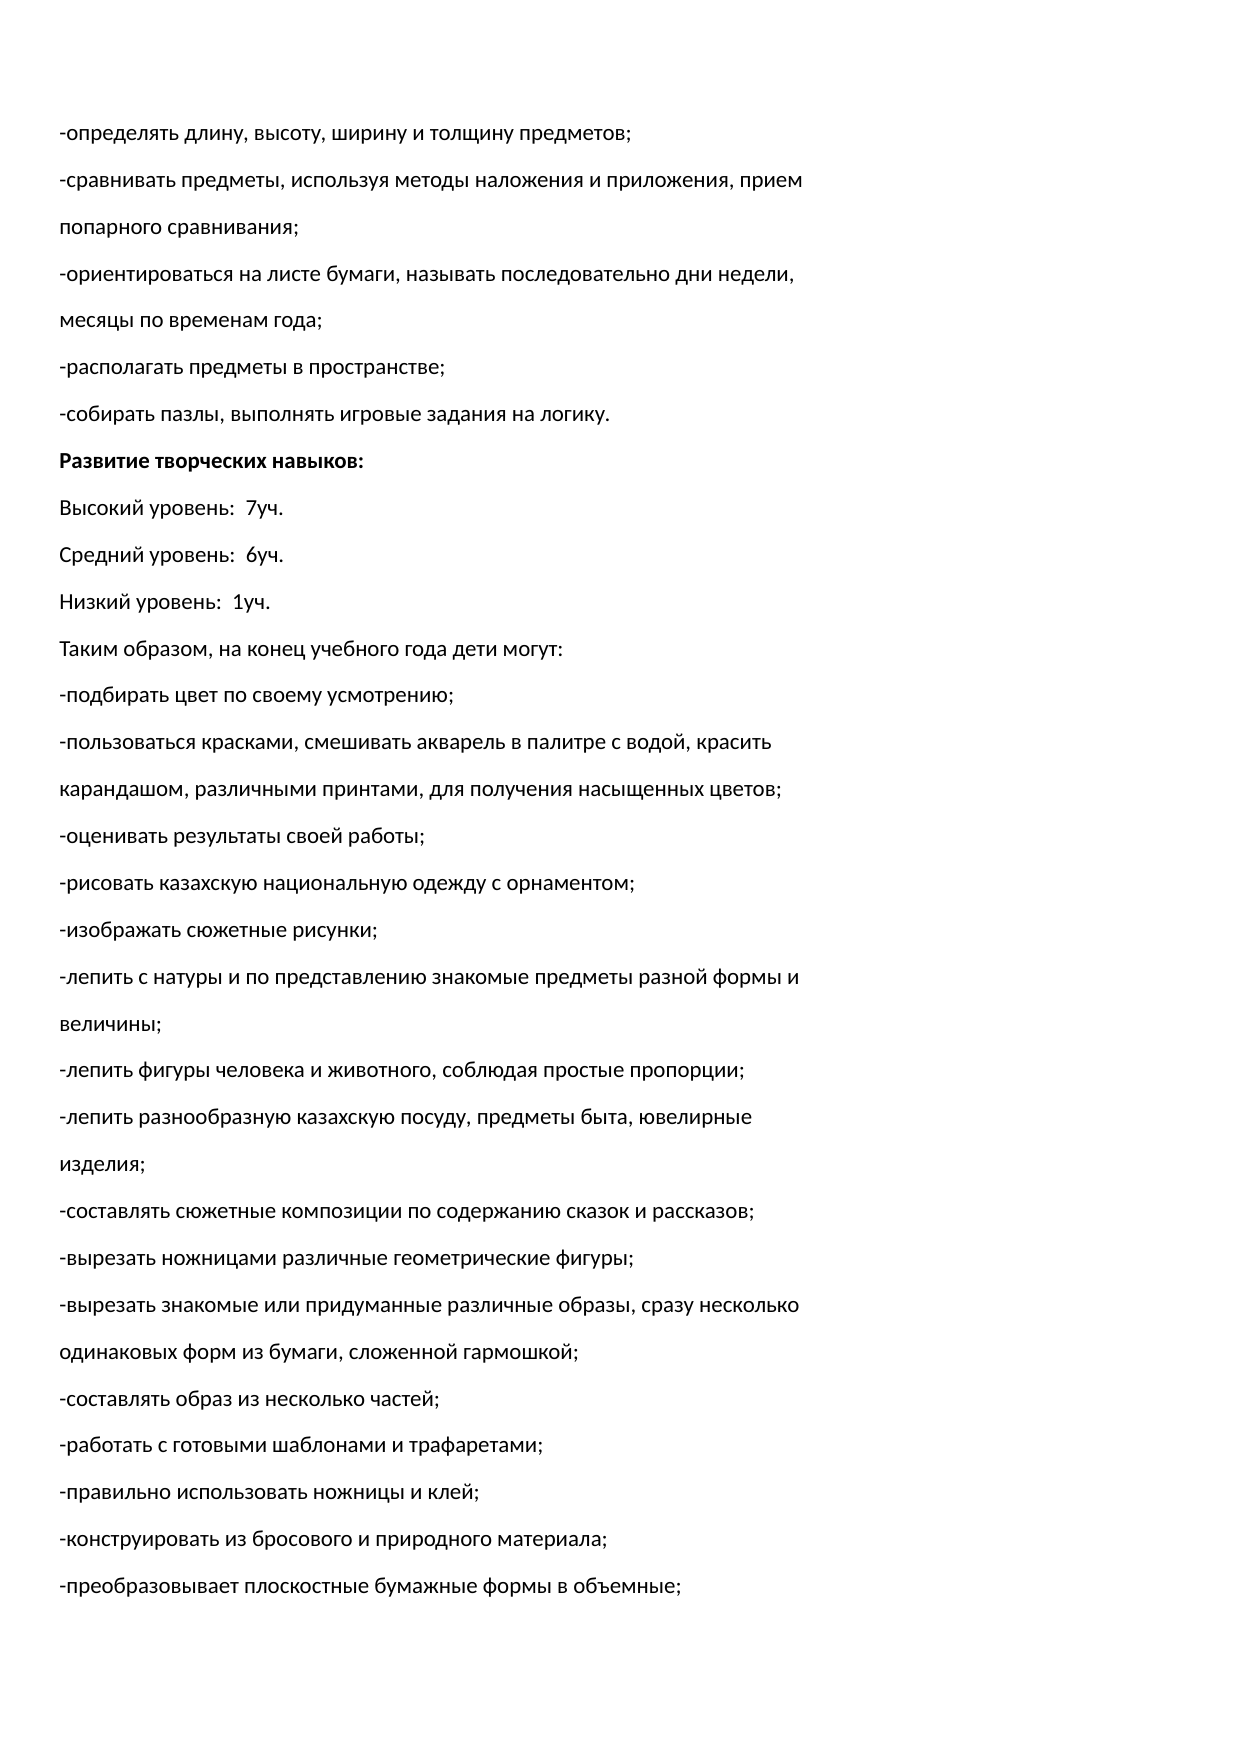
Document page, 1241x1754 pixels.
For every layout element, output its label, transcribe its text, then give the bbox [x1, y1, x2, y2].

text -правильно использовать ножницы и клей; [59, 1477, 1152, 1506]
text -изображать сюжетные рисунки; [59, 915, 1152, 943]
text -лепить разнообразную казахскую посуду, предметы быта, ювелирные [59, 1102, 1152, 1131]
text Таким образом, на конец учебного года дети могут: [59, 634, 1152, 662]
text -конструировать из бросового и природного материала; [59, 1524, 1152, 1552]
text -определять длину, высоту, ширину и толщину предметов; [59, 118, 1152, 146]
text одинаковых форм из бумаги, сложенной гармошкой; [59, 1337, 1152, 1365]
text -пользоваться красками, смешивать акварель в палитре с водой, красить [59, 727, 1152, 756]
text -собирать пазлы, выполнять игровые задания на логику. [59, 399, 1152, 427]
text -работать с готовыми шаблонами и трафаретами; [59, 1431, 1152, 1459]
text -оценивать результаты своей работы; [59, 821, 1152, 849]
text изделия; [59, 1149, 1152, 1177]
text Высокий уровень: 7уч. [59, 493, 1152, 521]
text -вырезать ножницами различные геометрические фигуры; [59, 1243, 1152, 1271]
text -лепить с натуры и по представлению знакомые предметы разной формы и [59, 962, 1152, 990]
text -рисовать казахскую национальную одежду с орнаментом; [59, 868, 1152, 896]
text Низкий уровень: 1уч. [59, 587, 1152, 615]
text -ориентироваться на листе бумаги, называть последовательно дни недели, [59, 259, 1152, 287]
text -составлять сюжетные композиции по содержанию сказок и рассказов; [59, 1196, 1152, 1224]
text -располагать предметы в пространстве; [59, 352, 1152, 381]
text -составлять образ из несколько частей; [59, 1384, 1152, 1412]
text попарного сравнивания; [59, 212, 1152, 240]
text Средний уровень: 6уч. [59, 540, 1152, 568]
text карандашом, различными принтами, для получения насыщенных цветов; [59, 774, 1152, 802]
text -преобразовывает плоскостные бумажные формы в объемные; [59, 1571, 1152, 1599]
text -вырезать знакомые или придуманные различные образы, сразу несколько [59, 1290, 1152, 1318]
text -лепить фигуры человека и животного, соблюдая простые пропорции; [59, 1056, 1152, 1084]
text Развитие творческих навыков: [59, 446, 1152, 474]
text величины; [59, 1009, 1152, 1037]
text месяцы по временам года; [59, 306, 1152, 334]
text -подбирать цвет по своему усмотрению; [59, 681, 1152, 709]
text -сравнивать предметы, используя методы наложения и приложения, прием [59, 165, 1152, 193]
